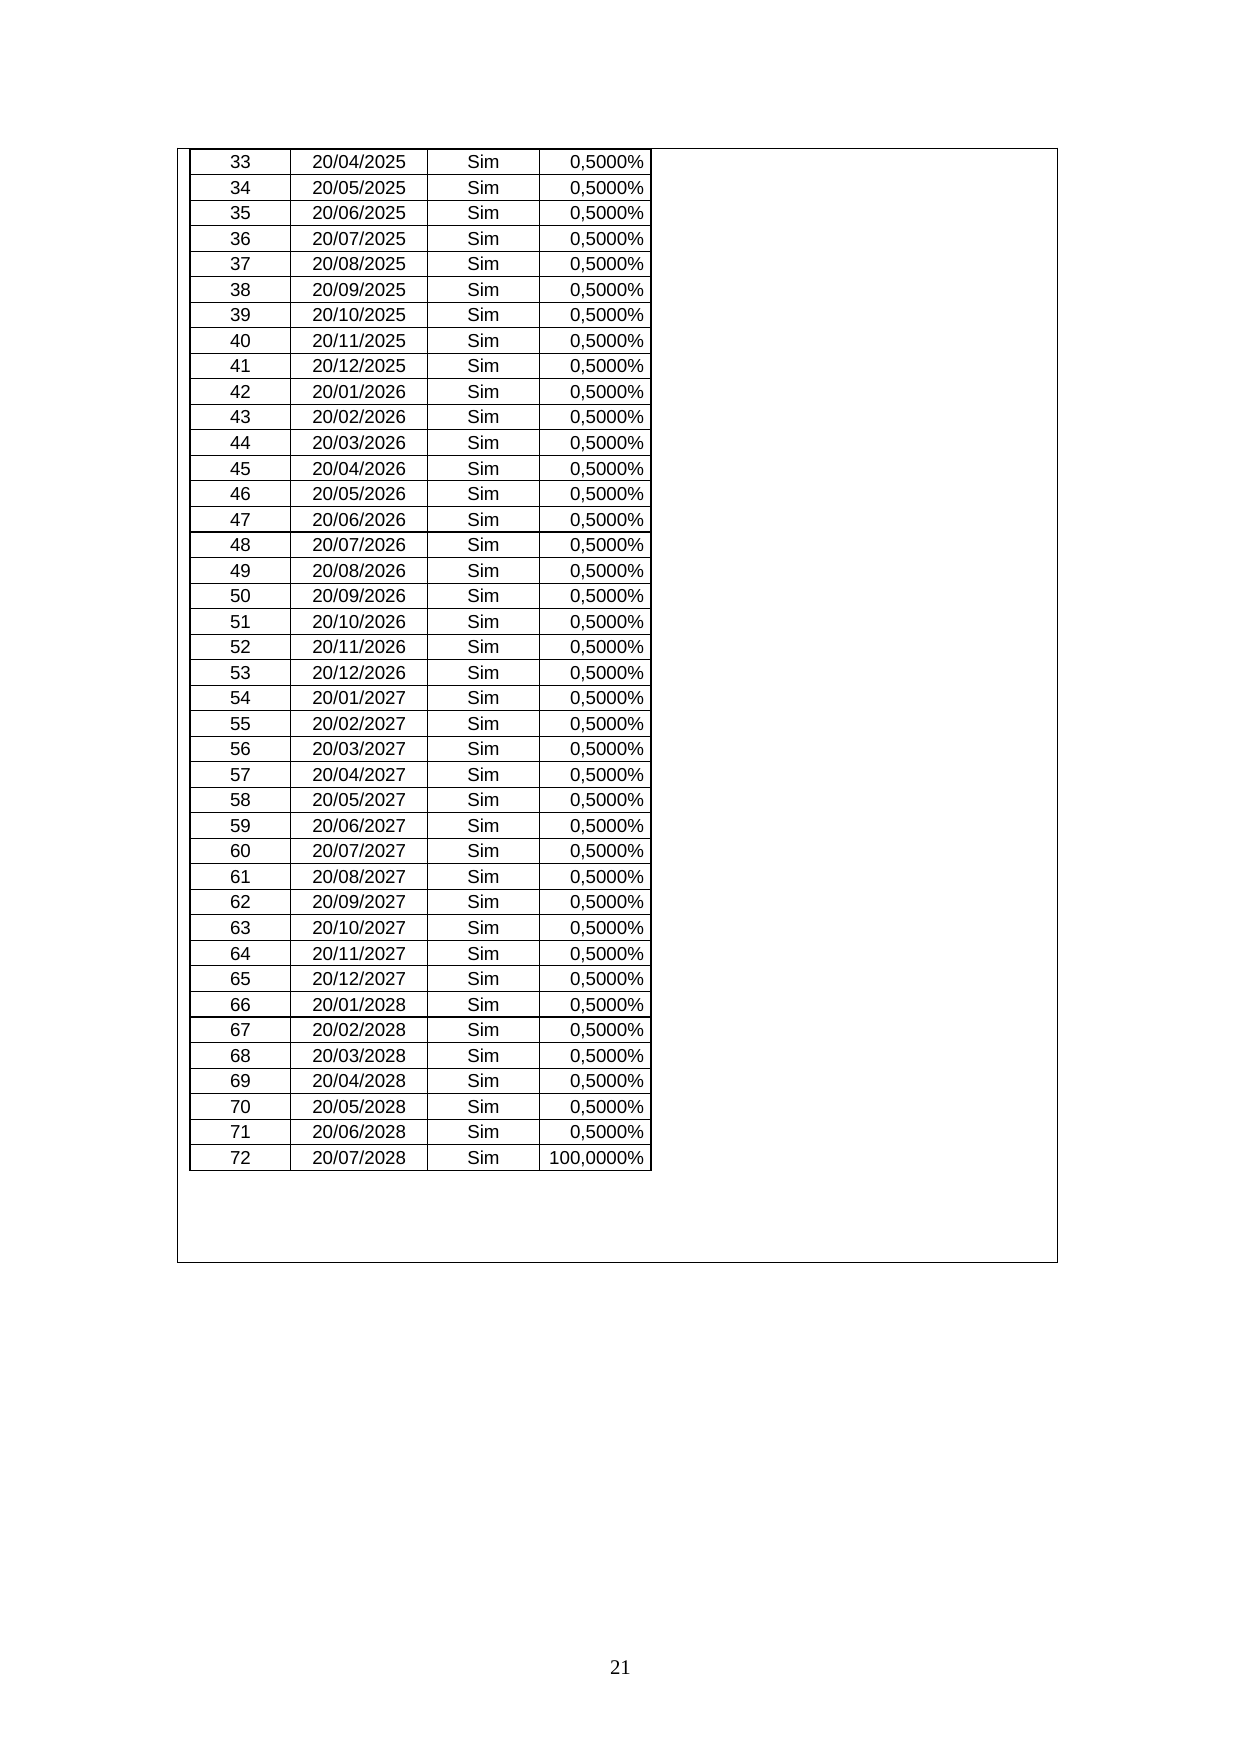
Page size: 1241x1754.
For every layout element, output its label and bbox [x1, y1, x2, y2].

table_cell [178, 149, 1057, 1262]
